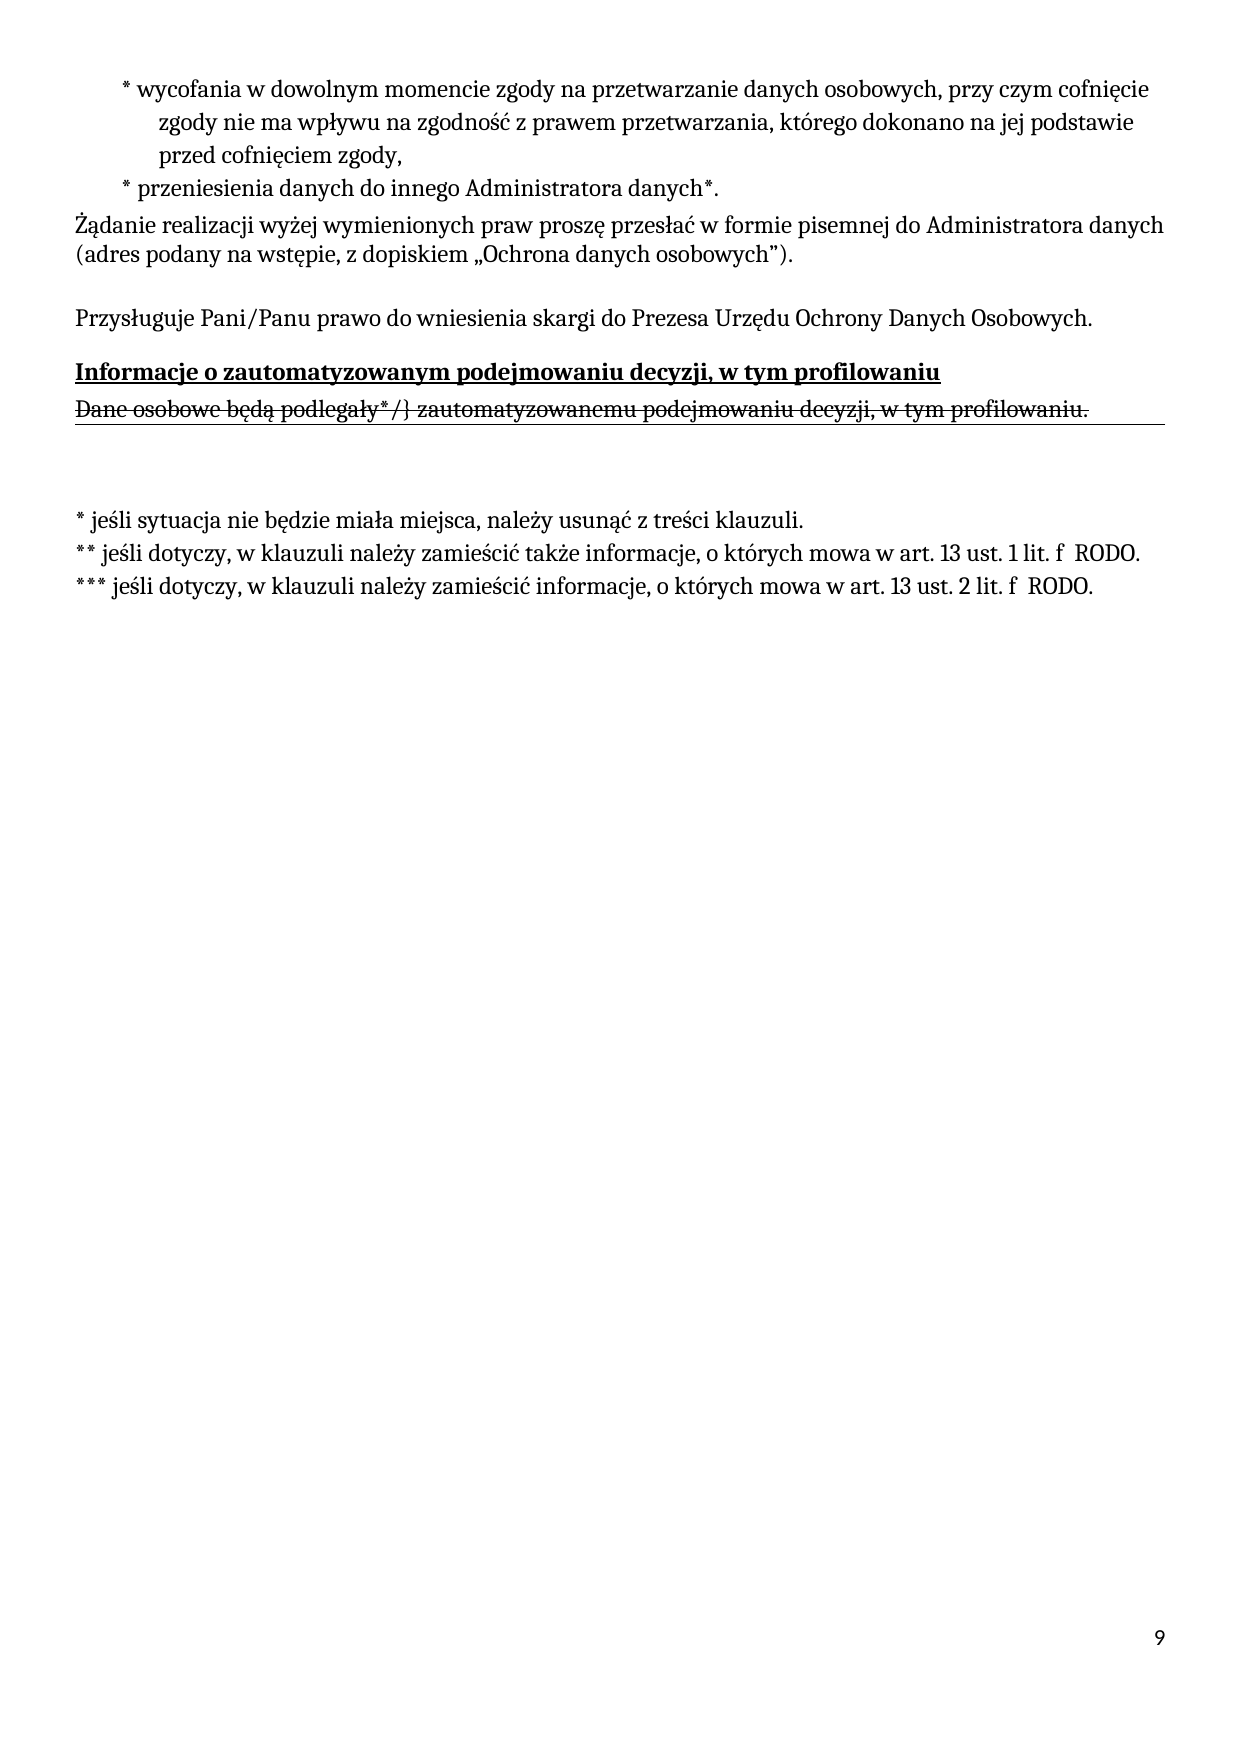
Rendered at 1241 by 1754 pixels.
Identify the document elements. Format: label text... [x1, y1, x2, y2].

text * wycofania w dowolnym momencie zgody na przetwarzanie danych osobowych, przy czym cofnięcie zgody nie ma wpływu na zgodność z prawem przetwarzania, którego dokonano na jej podstawie przed cofnięciem zgody, [121, 75, 1165, 170]
text Żądanie realizacji wyżej wymienionych praw proszę przesłać w formie pisemnej do Administratora danych (adres podany na wstępie, z dopiskiem „Ochrona danych osobowych”). [75, 211, 1165, 269]
text * jeśli sytuacja nie będzie miała miejsca, należy usunąć z treści klauzuli. [75, 506, 1165, 534]
text *** jeśli dotyczy, w klauzuli należy zamieścić informacje, o których mowa w art. 13 ust. 2 lit. f RODO. [75, 572, 1165, 601]
text Informacje o zautomatyzowanym podejmowaniu decyzji, w tym profilowaniu [75, 358, 1165, 387]
text Przysługuje Pani/Panu prawo do wniesienia skargi do Prezesa Urzędu Ochrony Danych Osobowych. [75, 304, 1165, 333]
text ** jeśli dotyczy, w klauzuli należy zamieścić także informacje, o których mowa w art. 13 ust. 1 lit. f RODO. [75, 539, 1165, 567]
text Dane osobowe będą podlegały*/} zautomatyzowanemu podejmowaniu decyzji, w tym profilowaniu. [75, 395, 1165, 424]
text * przeniesienia danych do innego Administratora danych*. [121, 174, 1165, 203]
